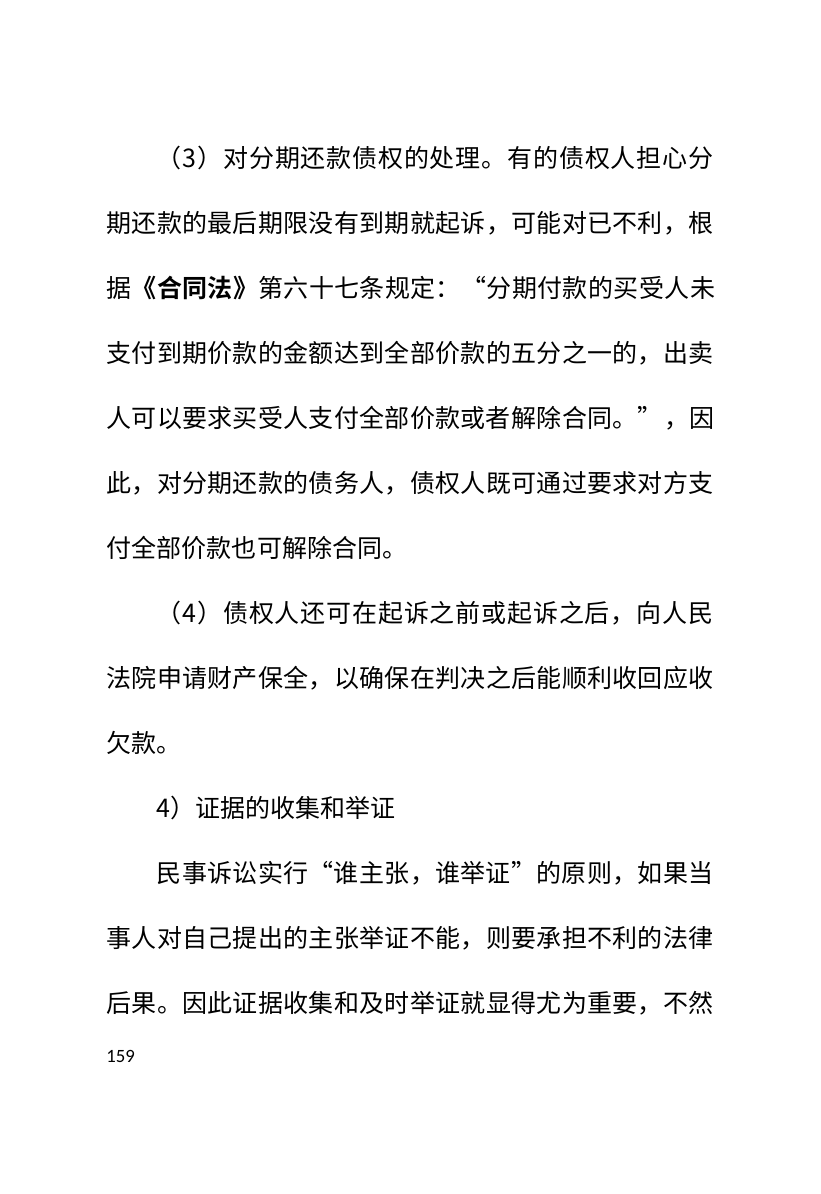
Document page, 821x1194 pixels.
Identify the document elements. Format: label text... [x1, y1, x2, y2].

text （3）对分期还款债权的处理。有的债权人担心分期还款的最后期限没有到期就起诉，可能对已不利，根据《合同法》第六十七条规定：“分期付款的买受人未支付到期价款的金额达到全部价款的五分之一的，出卖人可以要求买受人支付全部价款或者解除合同。”，因此，对分期还款的债务人，债权人既可通过要求对方支付全部价款也可解除合同。 [106, 124, 715, 579]
text （4）债权人还可在起诉之前或起诉之后，向人民法院申请财产保全，以确保在判决之后能顺利收回应收欠款。 [106, 579, 715, 774]
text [106, 839, 715, 1034]
text 4）证据的收集和举证 [106, 774, 715, 839]
